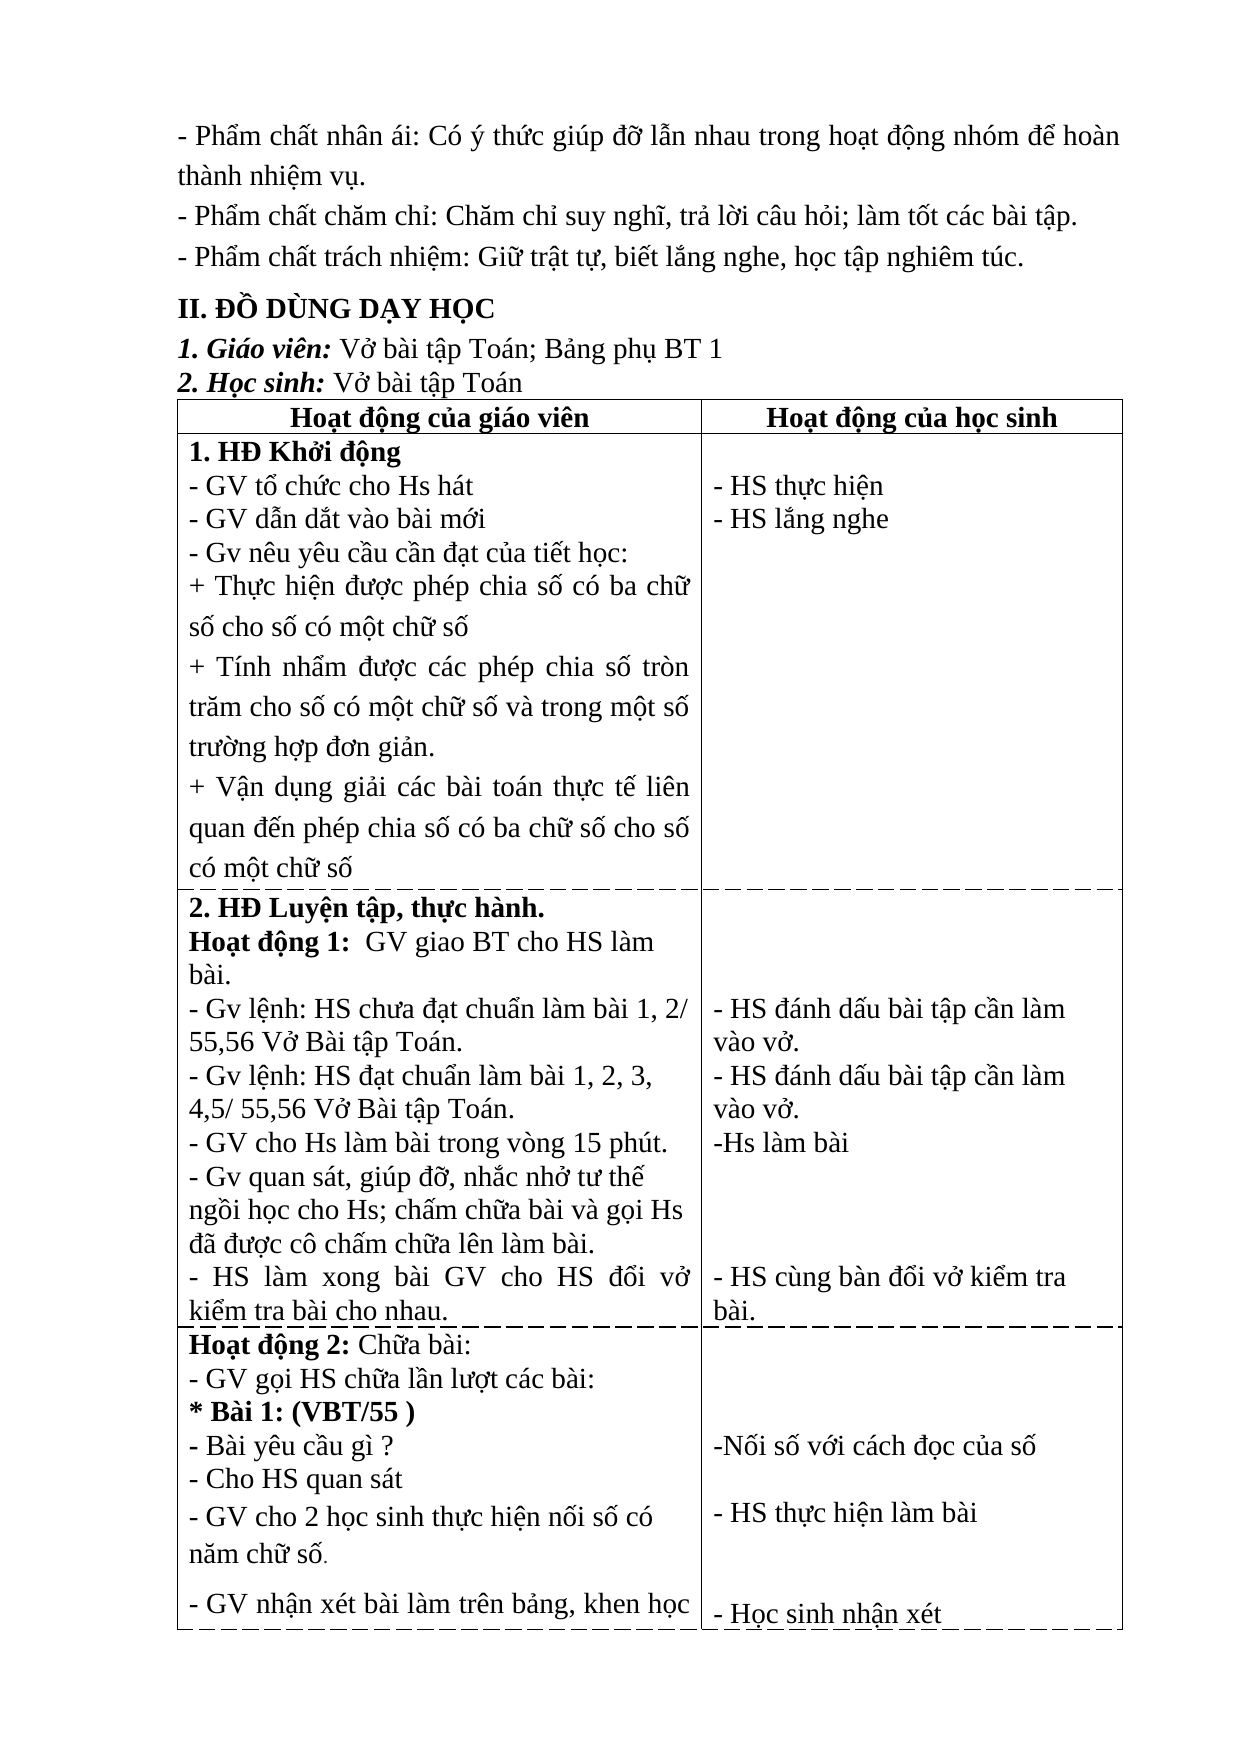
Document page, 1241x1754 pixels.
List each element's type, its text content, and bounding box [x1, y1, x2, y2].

text - Phẩm chất nhân ái: Có ý thức giúp đỡ lẫn nhau trong hoạt động nhóm để hoàn thành nhiệm vụ. [177, 118, 1122, 192]
table_header Hoạt động của học sinh [702, 400, 1122, 433]
text 2. Học sinh: Vở bài tập Toán [177, 365, 1122, 399]
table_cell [178, 1326, 701, 1629]
table_cell 1. HĐ Khởi động - GV tổ chức cho Hs hát - GV dẫn dắt vào bài mới - Gv nêu yêu cầu cần đạt của tiết học: + Thực hiện được phép chia số có ba chữ số cho số có một chữ số + Tính nhẩm được các phép chia số tròn trăm cho số có một chữ số và trong một số trường hợp đơn giản. + Vận dụng giải các bài toán thực tế liên quan đến phép chia số có ba chữ số cho số có một chữ số [178, 434, 701, 889]
text 1. Giáo viên: Vở bài tập Toán; Bảng phụ BT 1 [177, 332, 1122, 365]
table_cell 2. HĐ Luyện tập, thực hành. Hoạt động 1: GV giao BT cho HS làm bài. - Gv lệnh: HS chưa đạt chuẩn làm bài 1, 2/ 55,56 Vở Bài tập Toán. - Gv lệnh: HS đạt chuẩn làm bài 1, 2, 3, 4,5/ 55,56 Vở Bài tập Toán. - GV cho Hs làm bài trong vòng 15 phút. - Gv quan sát, giúp đỡ, nhắc nhở tư thế ngồi học cho Hs; chấm chữa bài và gọi Hs đã được cô chấm chữa lên làm bài. - HS làm xong bài GV cho HS đổi vở kiểm tra bài cho nhau. [178, 889, 701, 1326]
table_cell - HS đánh dấu bài tập cần làm vào vở. - HS đánh dấu bài tập cần làm vào vở. -Hs làm bài - HS cùng bàn đổi vở kiểm tra bài. [702, 889, 1122, 1326]
table_header Hoạt động của giáo viên [178, 400, 701, 433]
text - Phẩm chất chăm chỉ: Chăm chỉ suy nghĩ, trả lời câu hỏi; làm tốt các bài tập. [177, 198, 1122, 232]
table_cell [702, 1326, 1122, 1629]
table_cell - HS thực hiện - HS lắng nghe [702, 434, 1122, 889]
text - Phẩm chất trách nhiệm: Giữ trật tự, biết lắng nghe, học tập nghiêm túc. [177, 239, 1122, 272]
text II. ĐỒ DÙNG DẠY HỌC [177, 291, 1122, 325]
